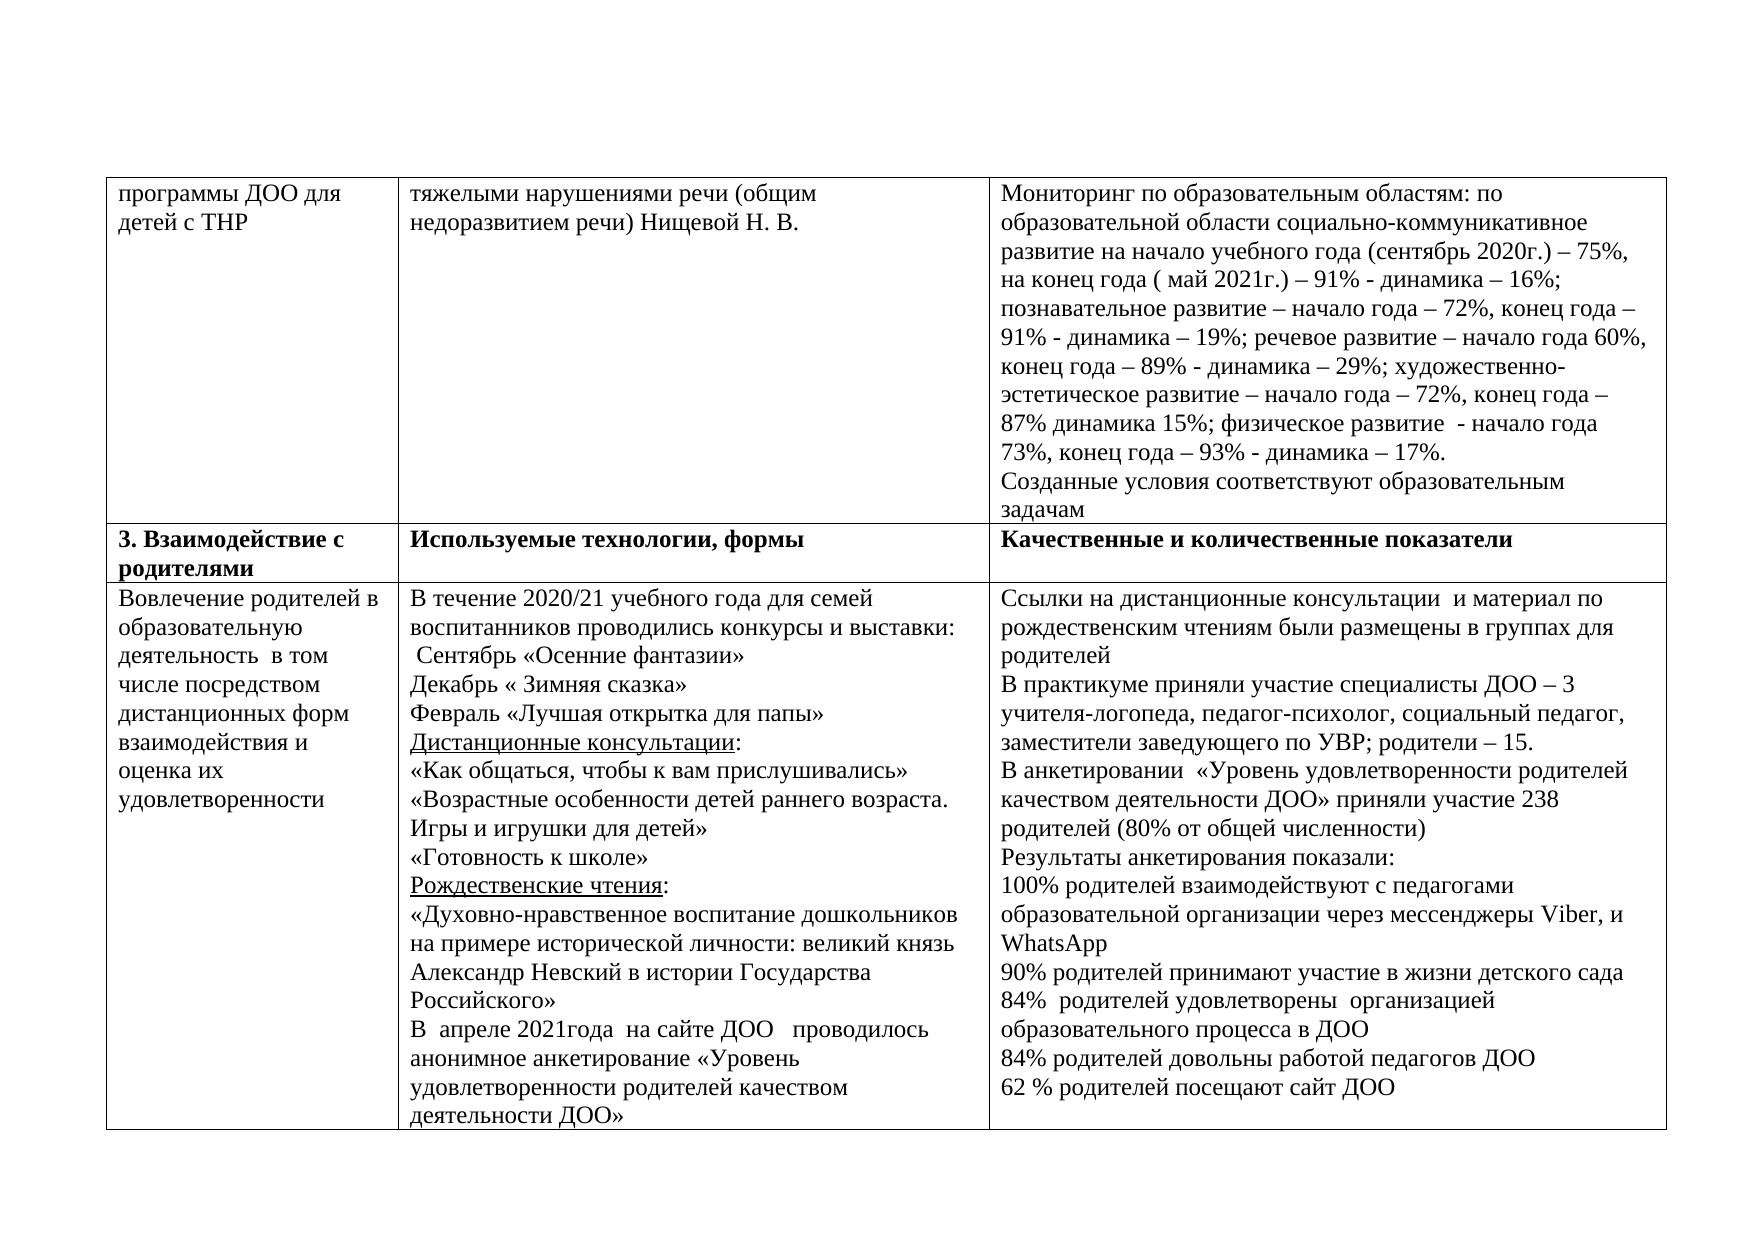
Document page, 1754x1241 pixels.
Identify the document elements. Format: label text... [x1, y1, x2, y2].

table_cell Используемые технологии, формы [399, 524, 989, 582]
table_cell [107, 178, 398, 523]
table_cell Ссылки на дистанционные консультации и материал по рождественским чтениям были размещены в группах для родителей В практикуме приняли участие специалисты ДОО – 3 учителя-логопеда, педагог-психолог, социальный педагог, заместители заведующего по УВР; родители – 15. В анкетировании «Уровень удовлетворенности родителей качеством деятельности ДОО» приняли участие 238 родителей (80% от общей численности) Результаты анкетирования показали: 100% родителей взаимодействуют с педагогами образовательной организации через мессенджеры Viber, и WhatsApp 90% родителей принимают участие в жизни детского сада 84% родителей удовлетворены организацией образовательного процесса в ДОО 84% родителей довольны работой педагогов ДОО 62 % родителей посещают сайт ДОО [990, 583, 1666, 1129]
table_cell Качественные и количественные показатели [990, 524, 1666, 582]
table_cell В течение 2020/21 учебного года для семей воспитанников проводились конкурсы и выставки: Сентябрь «Осенние фантазии» Декабрь « Зимняя сказка» Февраль «Лучшая открытка для папы» Дистанционные консультации: «Как общаться, чтобы к вам прислушивались» «Возрастные особенности детей раннего возраста. Игры и игрушки для детей» «Готовность к школе» Рождественские чтения: «Духовно-нравственное воспитание дошкольников на примере исторической личности: великий князь Александр Невский в истории Государства Российского» В апреле 2021года на сайте ДОО проводилось анонимное анкетирование «Уровень удовлетворенности родителей качеством деятельности ДОО» [399, 583, 989, 1129]
table_cell 3. Взаимодействие с родителями [107, 524, 398, 582]
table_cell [399, 178, 989, 523]
table_cell Вовлечение родителей в образовательную деятельность в том числе посредством дистанционных форм взаимодействия и оценка их удовлетворенности [107, 583, 398, 1129]
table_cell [990, 178, 1666, 523]
